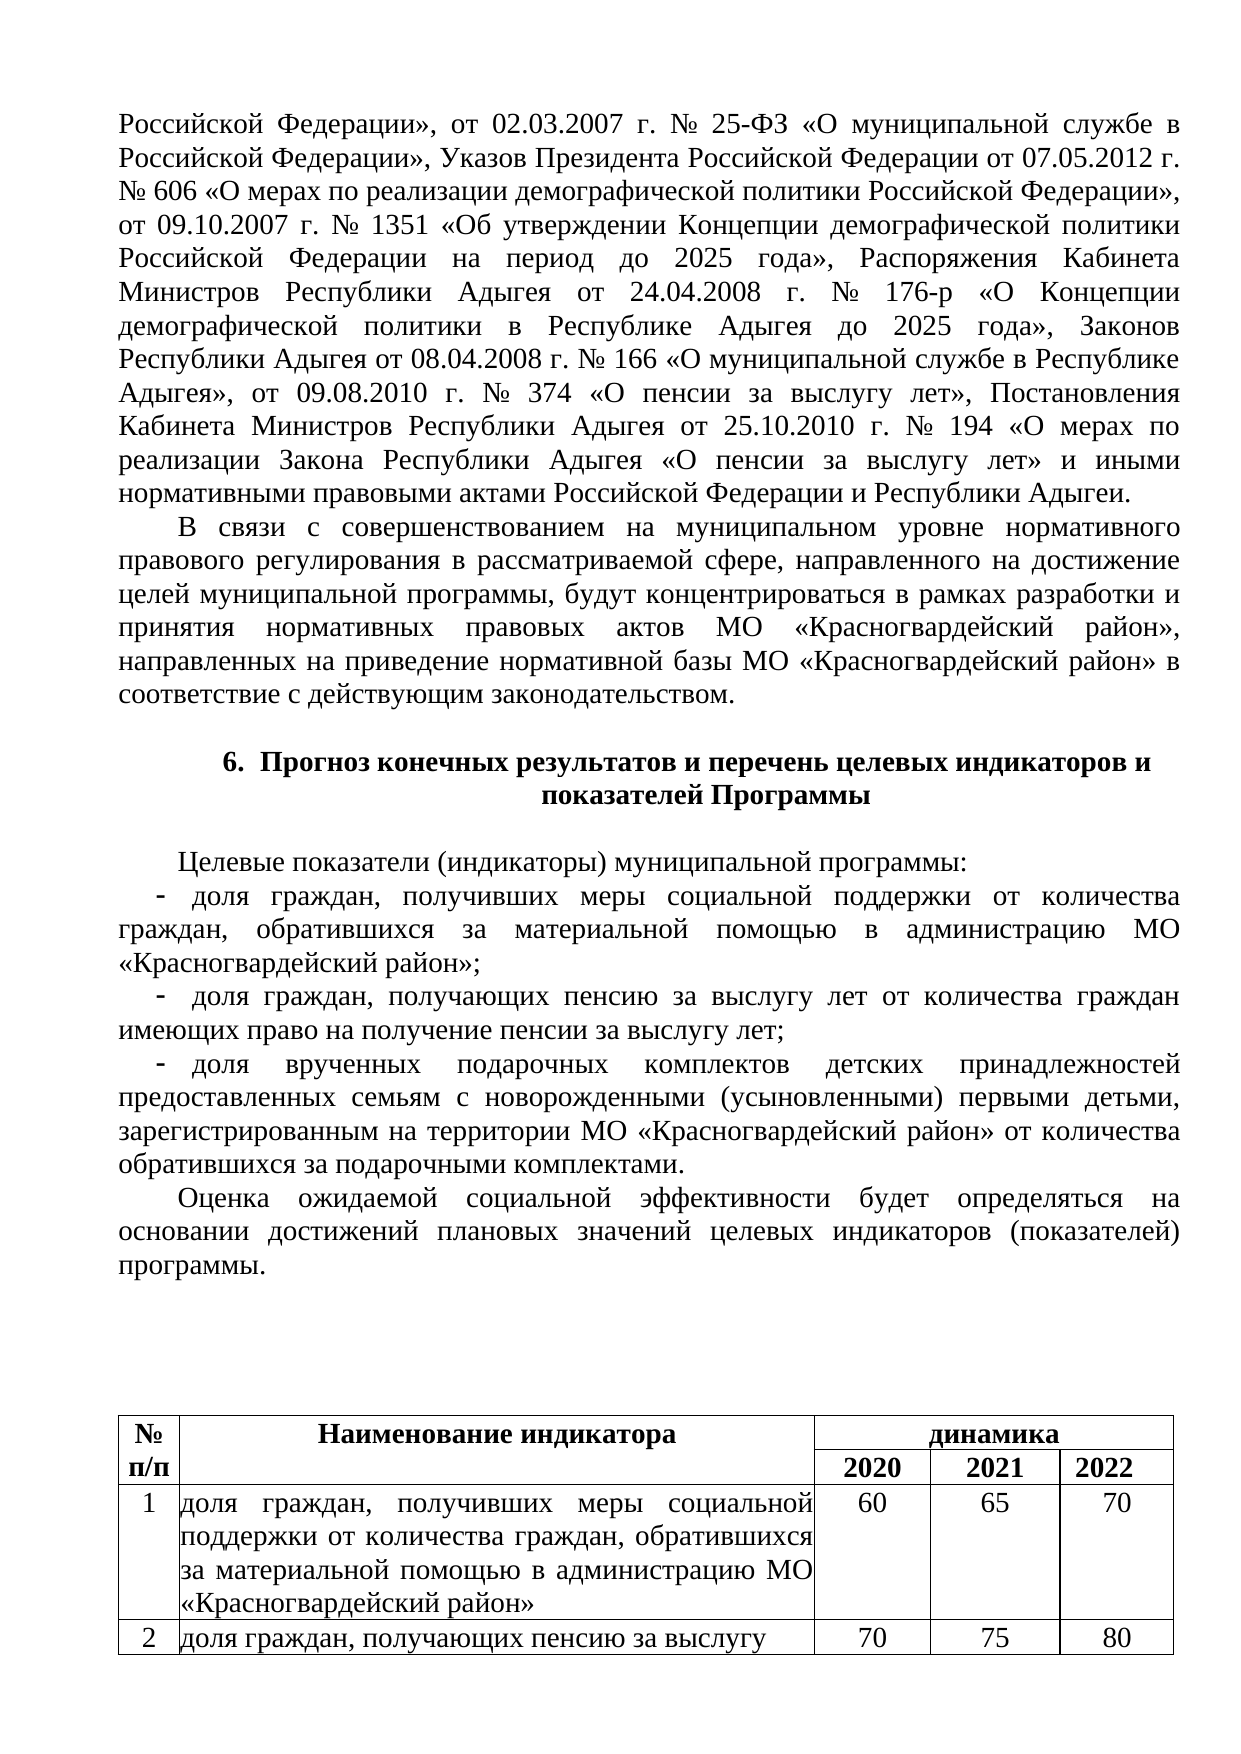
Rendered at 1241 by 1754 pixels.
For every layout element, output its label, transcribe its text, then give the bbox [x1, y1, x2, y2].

table_cell 60 [815, 1485, 930, 1619]
table_cell 80 [1061, 1620, 1173, 1654]
table_cell 75 [931, 1620, 1059, 1654]
table_cell 65 [931, 1485, 1059, 1619]
table_cell 2021 [931, 1450, 1059, 1484]
table_cell 1 [119, 1485, 179, 1619]
table_cell доля граждан, получивших меры социальной поддержки от количества граждан, обратившихся за материальной помощью в администрацию МО «Красногвардейский район» [180, 1485, 814, 1619]
list Прогноз конечных результатов и перечень целевых индикаторов и показателей Программы [871, 744, 1181, 811]
table_cell 2020 [815, 1450, 930, 1484]
list доля врученных подарочных комплектов детских принадлежностей предоставленных семьям с новорожденными (усыновленными) первыми детьми, зарегистрированным на территории МО «Красногвардейский район» от количества обратившихся за подарочными комплектами. [118, 1046, 1181, 1180]
table_cell 70 [815, 1620, 930, 1654]
text Целевые показатели (индикаторы) муниципальной программы: [118, 844, 1181, 878]
table_header Наименование индикатора [180, 1416, 814, 1484]
table_header динамика [815, 1416, 1173, 1449]
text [118, 106, 1181, 509]
text В связи с совершенствованием на муниципальном уровне нормативного правового регулирования в рассматриваемой сфере, направленного на достижение целей муниципальной программы, будут концентрироваться в рамках разработки и принятия нормативных правовых актов МО «Красногвардейский район», направленных на приведение нормативной базы МО «Красногвардейский район» в соответствие с действующим законодательством. [118, 509, 1181, 710]
table_header № п/п [119, 1416, 179, 1484]
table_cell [180, 1620, 814, 1654]
table_cell 2 [119, 1620, 179, 1654]
text Оценка ожидаемой социальной эффективности будет определяться на основании достижений плановых значений целевых индикаторов (показателей) программы. [118, 1180, 1181, 1281]
table_cell 70 [1061, 1485, 1173, 1619]
table_cell 2022 [1061, 1450, 1173, 1484]
list доля граждан, получивших меры социальной поддержки от количества граждан, обратившихся за материальной помощью в администрацию МО «Красногвардейский район»; [118, 878, 1181, 978]
list доля граждан, получающих пенсию за выслугу лет от количества граждан имеющих право на получение пенсии за выслугу лет; [118, 978, 1181, 1046]
list Прогноз конечных результатов и перечень целевых индикаторов и показателей Программы [193, 744, 541, 811]
